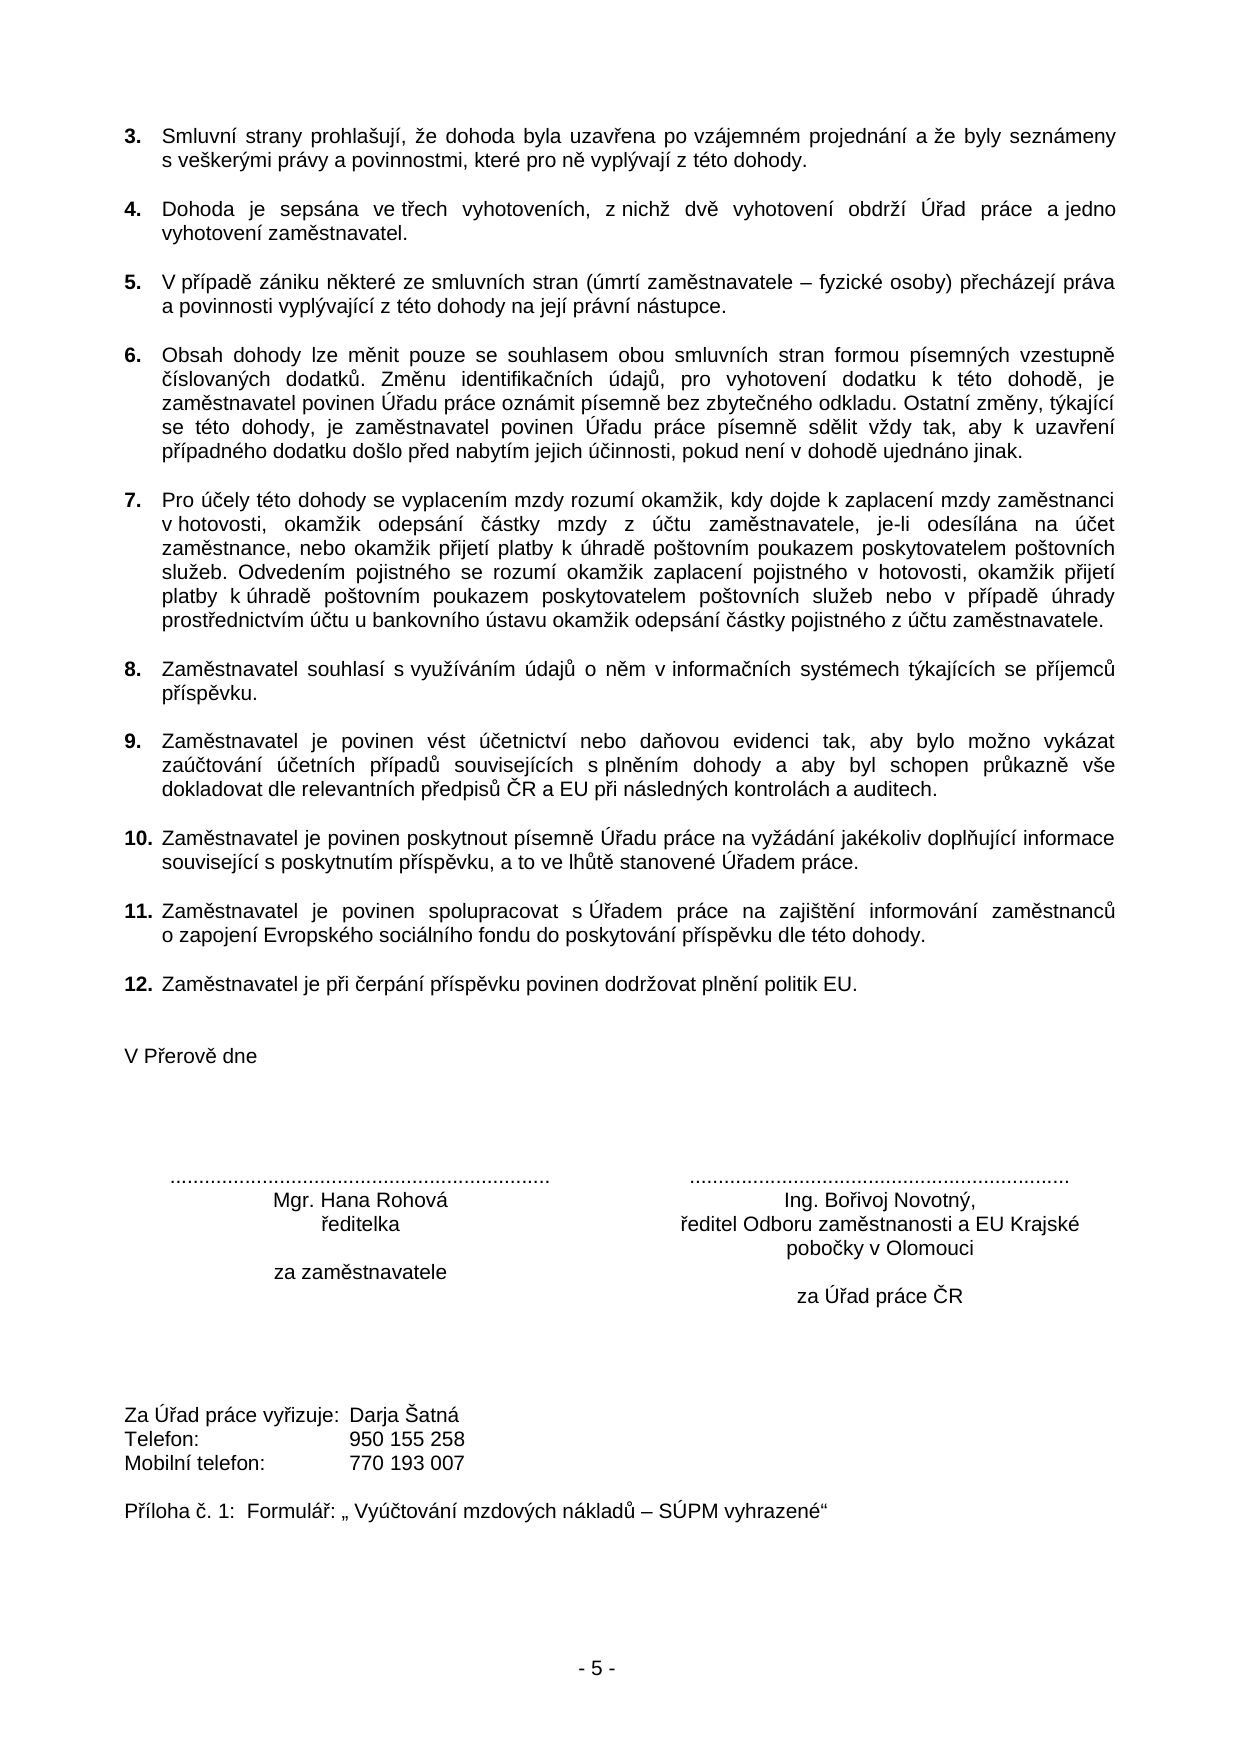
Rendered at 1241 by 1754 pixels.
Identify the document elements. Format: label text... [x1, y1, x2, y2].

list Zaměstnavatel je povinen vést účetnictví nebo daňovou evidenci tak, aby bylo možno vykázat zaúčtování účetních případů souvisejících s plněním dohody a aby byl schopen průkazně vše dokladovat dle relevantních předpisů ČR a EU při následných kontrolách a auditech. [124, 729, 1116, 801]
text Za Úřad práce vyřizuje: Darja Šatná [124, 1403, 1116, 1427]
text .................................................................. [124, 1164, 596, 1188]
list Smluvní strany prohlašují, že dohoda byla uzavřena po vzájemném projednání a že byly seznámeny s veškerými právy a povinnostmi, které pro ně vyplývají z této dohody. [124, 124, 1116, 172]
text Telefon: 950 155 258 [124, 1427, 1116, 1451]
text Mgr. Hana Rohová [124, 1188, 596, 1212]
text .................................................................. [644, 1164, 1116, 1188]
text Příloha č. 1: Formulář: „ Vyúčtování mzdových nákladů – SÚPM vyhrazené“ [124, 1499, 1116, 1523]
list Zaměstnavatel souhlasí s využíváním údajů o něm v informačních systémech týkajících se příjemců příspěvku. [124, 656, 1116, 704]
list V případě zániku některé ze smluvních stran (úmrtí zaměstnavatele – fyzické osoby) přecházejí práva a povinnosti vyplývající z této dohody na její právní nástupce. [124, 270, 1116, 318]
text za Úřad práce ČR [644, 1283, 1116, 1307]
list Zaměstnavatel je povinen poskytnout písemně Úřadu práce na vyžádání jakékoliv doplňující informace související s poskytnutím příspěvku, a to ve lhůtě stanovené Úřadem práce. [124, 826, 1116, 874]
text za zaměstnavatele [124, 1259, 596, 1283]
list Dohoda je sepsána ve třech vyhotoveních, z nichž dvě vyhotovení obdrží Úřad práce a jedno vyhotovení zaměstnavatel. [124, 197, 1116, 245]
text ředitel Odboru zaměstnanosti a EU Krajské pobočky v Olomouci [644, 1212, 1116, 1259]
text V Přerově dne [124, 1044, 1116, 1068]
list Pro účely této dohody se vyplacením mzdy rozumí okamžik, kdy dojde k zaplacení mzdy zaměstnanci v hotovosti, okamžik odepsání částky mzdy z účtu zaměstnavatele, je-li odesílána na účet zaměstnance, nebo okamžik přijetí platby k úhradě poštovním poukazem poskytovatelem poštovních služeb. Odvedením pojistného se rozumí okamžik zaplacení pojistného v hotovosti, okamžik přijetí platby k úhradě poštovním poukazem poskytovatelem poštovních služeb nebo v případě úhrady prostřednictvím účtu u bankovního ústavu okamžik odepsání částky pojistného z účtu zaměstnavatele. [124, 488, 1116, 631]
list Zaměstnavatel je povinen spolupracovat s Úřadem práce na zajištění informování zaměstnanců o zapojení Evropského sociálního fondu do poskytování příspěvku dle této dohody. [124, 899, 1116, 947]
text ředitelka [124, 1212, 596, 1236]
text Mobilní telefon: 770 193 007 [124, 1451, 1116, 1475]
text Ing. Bořivoj Novotný, [644, 1188, 1116, 1212]
list Zaměstnavatel je při čerpání příspěvku povinen dodržovat plnění politik EU. [124, 972, 1116, 996]
list Obsah dohody lze měnit pouze se souhlasem obou smluvních stran formou písemných vzestupně číslovaných dodatků. Změnu identifikačních údajů, pro vyhotovení dodatku k této dohodě, je zaměstnavatel povinen Úřadu práce oznámit písemně bez zbytečného odkladu. Ostatní změny, týkající se této dohody, je zaměstnavatel povinen Úřadu práce písemně sdělit vždy tak, aby k uzavření případného dodatku došlo před nabytím jejich účinnosti, pokud není v dohodě ujednáno jinak. [124, 343, 1116, 463]
